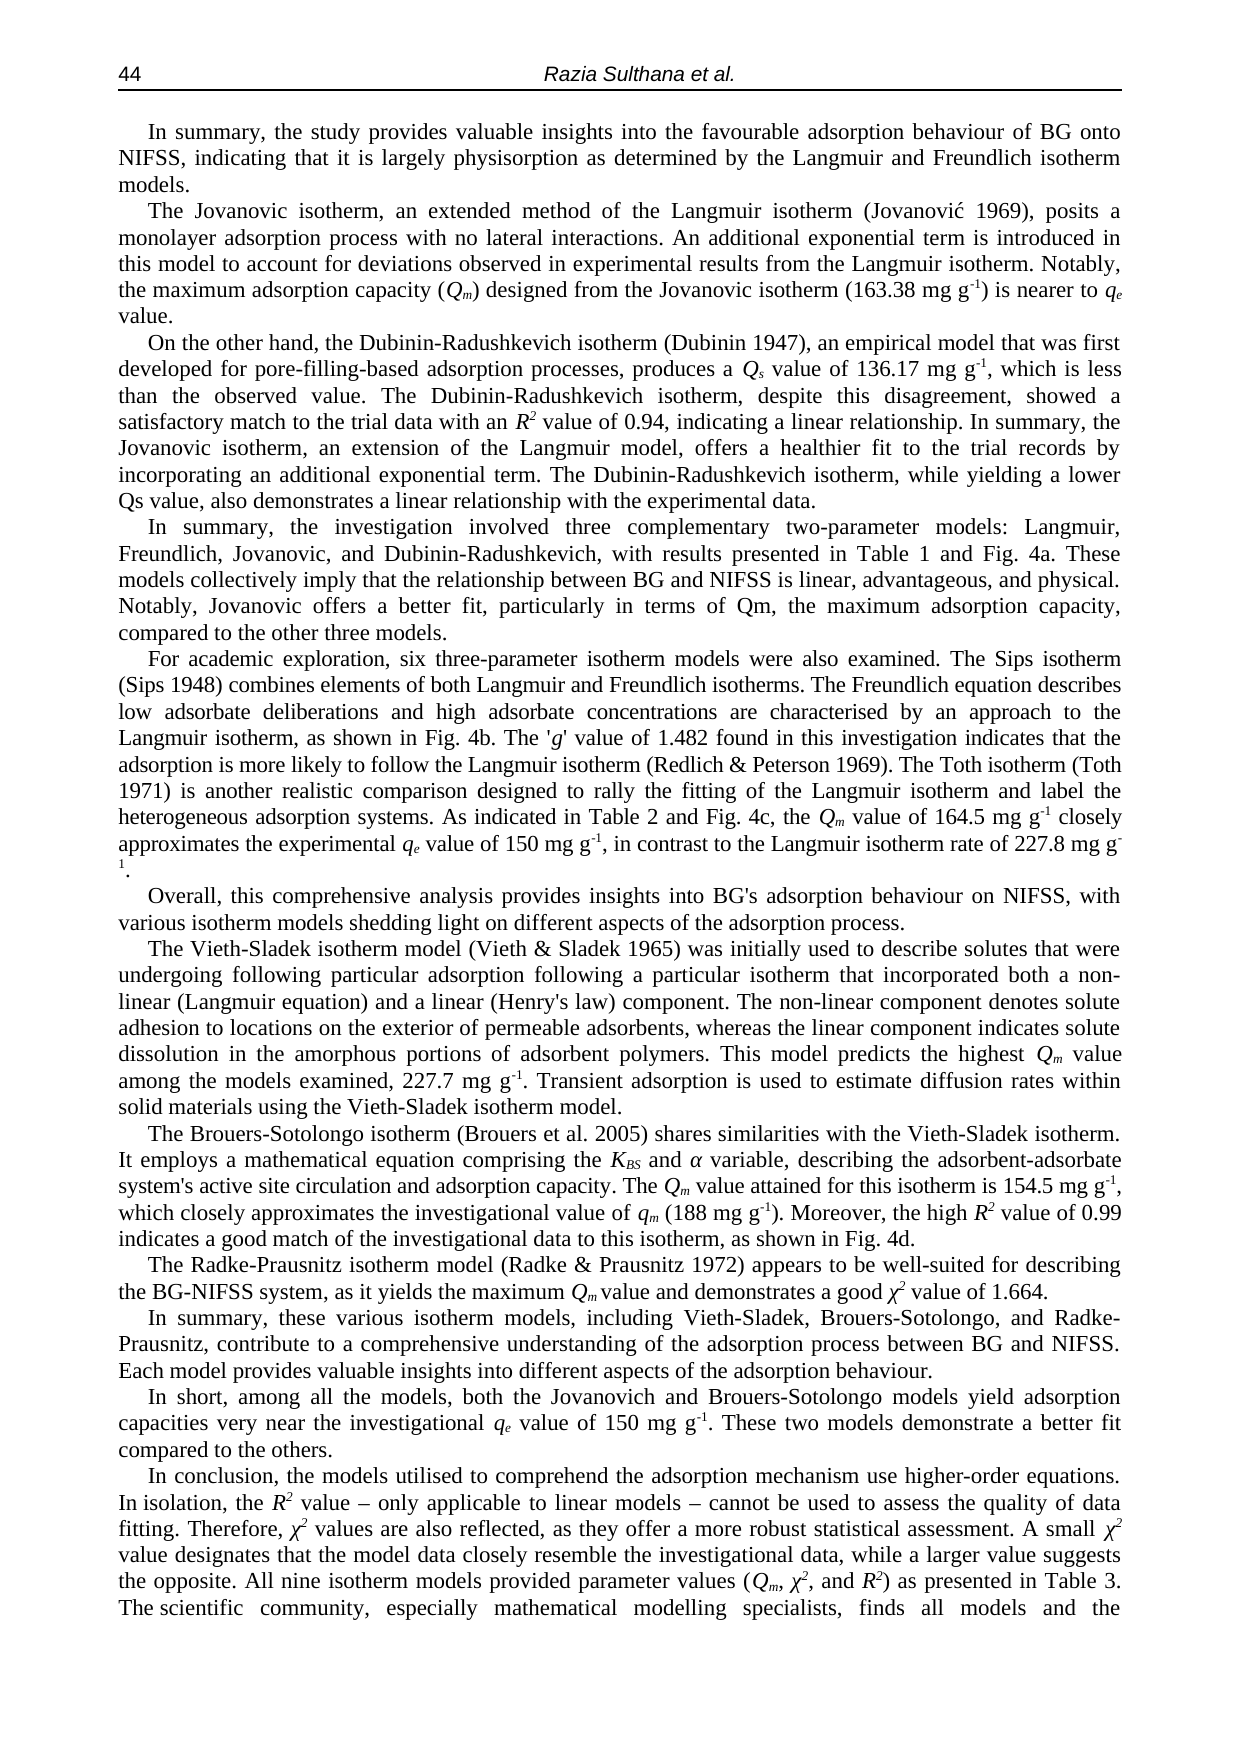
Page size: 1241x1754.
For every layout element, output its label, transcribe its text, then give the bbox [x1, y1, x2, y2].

text For academic exploration, six three-parameter isotherm models were also examined. The Sips isotherm (Sips 1948) combines elements of both Langmuir and Freundlich isotherms. The Freundlich equation describes low adsorbate deliberations and high adsorbate concentrations are characterised by an approach to the Langmuir isotherm, as shown in Fig. 4b. The 'g' value of 1.482 found in this investigation indicates that the adsorption is more likely to follow the Langmuir isotherm (Redlich & Peterson 1969). The Toth isotherm (Toth 1971) is another realistic comparison designed to rally the fitting of the Langmuir isotherm and label the heterogeneous adsorption systems. As indicated in Table 2 and Fig. 4c, the Qm value of 164.5 mg g-1 closely approximates the experimental qe value of 150 mg g-1, in contrast to the Langmuir isotherm rate of 227.8 mg g-1. [118, 645, 1122, 882]
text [118, 1462, 1122, 1620]
text The Radke-Prausnitz isotherm model (Radke & Prausnitz 1972) appears to be well-suited for describing the BG-NIFSS system, as it yields the maximum Qm value and demonstrates a good χ2 value of 1.664. [118, 1251, 1122, 1304]
text The Jovanovic isotherm, an extended method of the Langmuir isotherm (Jovanović 1969), posits a monolayer adsorption process with no lateral interactions. An additional exponential term is introduced in this model to account for deviations observed in experimental results from the Langmuir isotherm. Notably, the maximum adsorption capacity (Qm) designed from the Jovanovic isotherm (163.38 mg g-1) is nearer to qe value. [118, 197, 1122, 329]
text On the other hand, the Dubinin-Radushkevich isotherm (Dubinin 1947), an empirical model that was first developed for pore-filling-based adsorption processes, produces a Qs value of 136.17 mg g-1, which is less than the observed value. The Dubinin-Radushkevich isotherm, despite this disagreement, showed a satisfactory match to the trial data with an R2 value of 0.94, indicating a linear relationship. In summary, the Jovanovic isotherm, an extension of the Langmuir model, offers a healthier fit to the trial records by incorporating an additional exponential term. The Dubinin-Radushkevich isotherm, while yielding a lower Qs value, also demonstrates a linear relationship with the experimental data. [118, 329, 1122, 513]
text The Vieth-Sladek isotherm model (Vieth & Sladek 1965) was initially used to describe solutes that were undergoing following particular adsorption following a particular isotherm that incorporated both a non-linear (Langmuir equation) and a linear (Henry's law) component. The non-linear component denotes solute adhesion to locations on the exterior of permeable adsorbents, whereas the linear component indicates solute dissolution in the amorphous portions of adsorbent polymers. This model predicts the highest Qm value among the models examined, 227.7 mg g-1. Transient adsorption is used to estimate diffusion rates within solid materials using the Vieth-Sladek isotherm model. [118, 935, 1122, 1119]
text The Brouers-Sotolongo isotherm (Brouers et al. 2005) shares similarities with the Vieth-Sladek isotherm. It employs a mathematical equation comprising the KBS and α variable, describing the adsorbent-adsorbate system's active site circulation and adsorption capacity. The Qm value attained for this isotherm is 154.5 mg g-1, which closely approximates the investigational value of qm (188 mg g-1). Moreover, the high R2 value of 0.99 indicates a good match of the investigational data to this isotherm, as shown in Fig. 4d. [118, 1119, 1122, 1251]
text In summary, these various isotherm models, including Vieth-Sladek, Brouers-Sotolongo, and Radke-Prausnitz, contribute to a comprehensive understanding of the adsorption process between BG and NIFSS. Each model provides valuable insights into different aspects of the adsorption behaviour. [118, 1304, 1122, 1383]
text In short, among all the models, both the Jovanovich and Brouers-Sotolongo models yield adsorption capacities very near the investigational qe value of 150 mg g-1. These two models demonstrate a better fit compared to the others. [118, 1383, 1122, 1462]
text Overall, this comprehensive analysis provides insights into BG's adsorption behaviour on NIFSS, with various isotherm models shedding light on different aspects of the adsorption process. [118, 882, 1122, 935]
text In summary, the study provides valuable insights into the favourable adsorption behaviour of BG onto NIFSS, indicating that it is largely physisorption as determined by the Langmuir and Freundlich isotherm models. [118, 118, 1122, 197]
text In summary, the investigation involved three complementary two-parameter models: Langmuir, Freundlich, Jovanovic, and Dubinin-Radushkevich, with results presented in Table 1 and Fig. 4a. These models collectively imply that the relationship between BG and NIFSS is linear, advantageous, and physical. Notably, Jovanovic offers a better fit, particularly in terms of Qm, the maximum adsorption capacity, compared to the other three models. [118, 513, 1122, 645]
